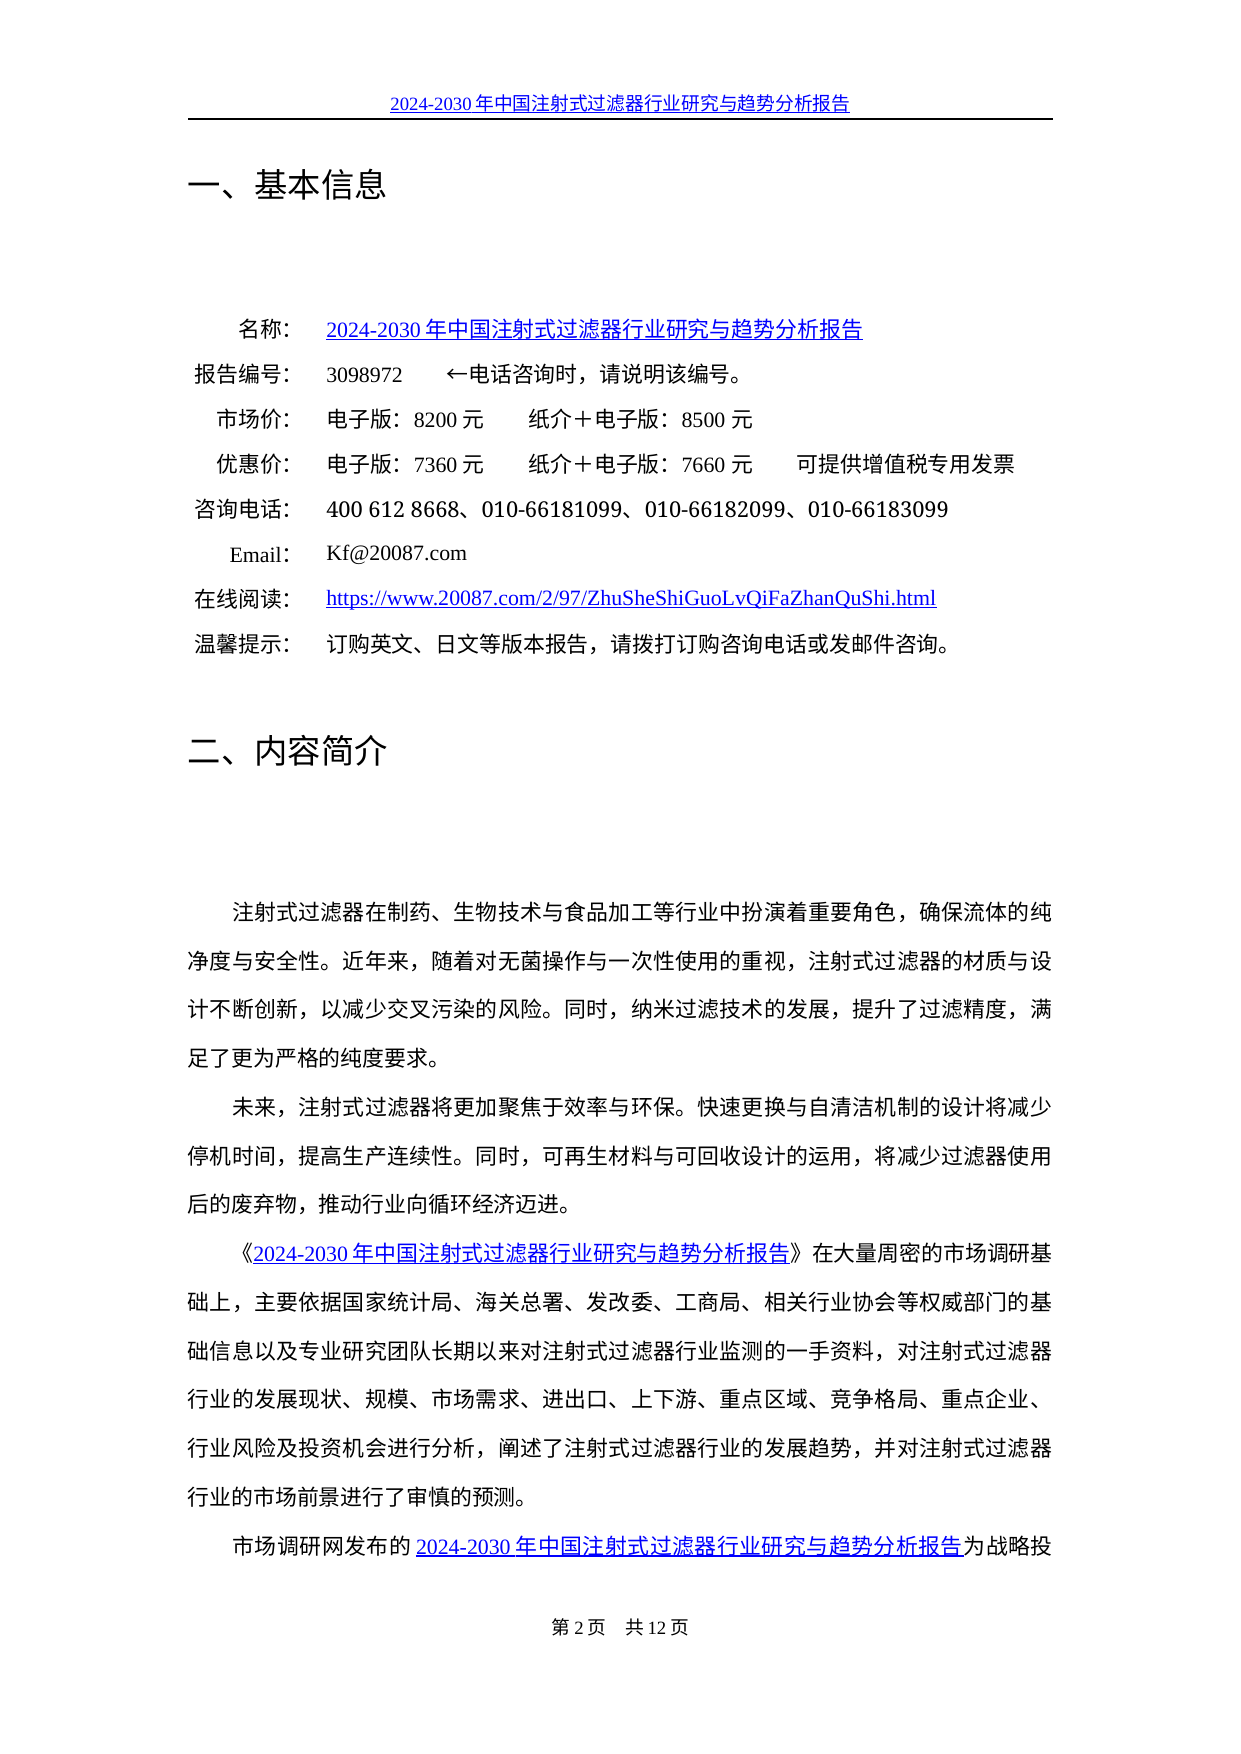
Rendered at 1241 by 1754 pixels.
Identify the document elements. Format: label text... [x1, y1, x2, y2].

table_cell 市场价： [167, 402, 315, 447]
table_cell 电子版：7360 元 纸介＋电子版：7660 元 可提供增值税专用发票 [315, 447, 1073, 492]
table_cell 400 612 8668、010-66181099、010-66182099、010-66183099 [315, 492, 1073, 537]
table_cell 3098972 ←电话咨询时，请说明该编号。 [315, 357, 1073, 402]
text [187, 894, 1053, 1561]
title 一、基本信息 [187, 150, 1053, 215]
table_cell 报告编号： [167, 357, 315, 402]
table_cell Kf@20087.com [315, 537, 1073, 582]
table_cell 在线阅读： [167, 582, 315, 627]
table_header 2024-2030年中国注射式过滤器行业研究与趋势分析报告 [315, 312, 1073, 357]
table_cell 咨询电话： [167, 492, 315, 537]
table_cell [315, 582, 1073, 627]
table_cell 订购英文、日文等版本报告，请拨打订购咨询电话或发邮件咨询。 [315, 627, 1073, 672]
table_cell 温馨提示： [167, 627, 315, 672]
table_cell Email： [167, 537, 315, 582]
table_cell 电子版：8200 元 纸介＋电子版：8500 元 [315, 402, 1073, 447]
table_cell 优惠价： [167, 447, 315, 492]
table_header 名称： [167, 312, 315, 357]
title 二、内容简介 [187, 717, 1053, 782]
